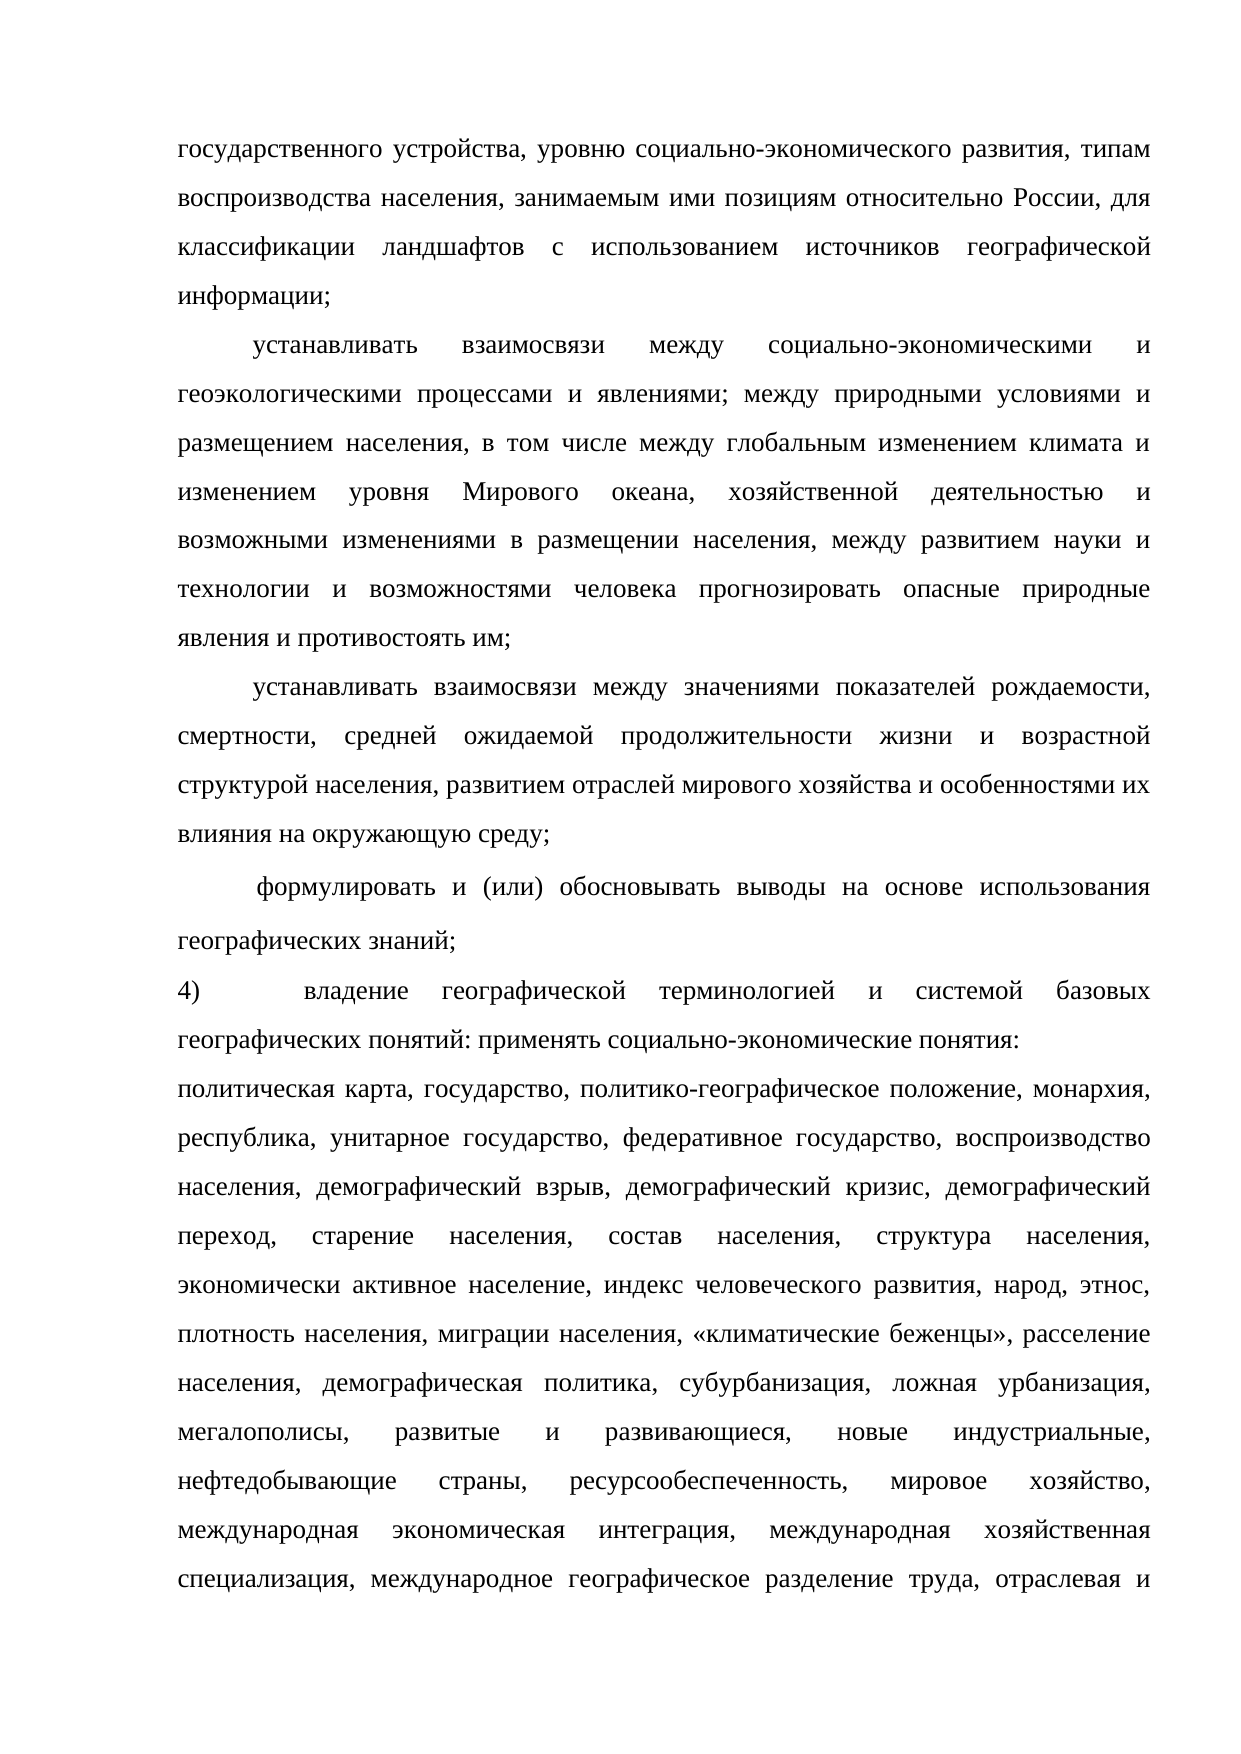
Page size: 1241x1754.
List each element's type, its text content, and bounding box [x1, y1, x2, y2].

text устанавливать взаимосвязи между социально-экономическими и геоэкологическими процессами и явлениями; между природными условиями и размещением населения, в том числе между глобальным изменением климата и изменением уровня Мирового океана, хозяйственной деятельностью и возможными изменениями в размещении населения, между развитием науки и технологии и возможностями человека прогнозировать опасные природные явления и противостоять им; [177, 314, 1152, 657]
text формулировать и (или) обосновывать выводы на основе использования географических знаний; [177, 852, 1152, 960]
list владение географической терминологией и системой базовых географических понятий: применять социально-экономические понятия: [177, 960, 1152, 1058]
text устанавливать взаимосвязи между значениями показателей рождаемости, смертности, средней ожидаемой продолжительности жизни и возрастной структурой населения, развитием отраслей мирового хозяйства и особенностями их влияния на окружающую среду; [177, 657, 1152, 852]
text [177, 1058, 1152, 1597]
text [177, 118, 1152, 314]
